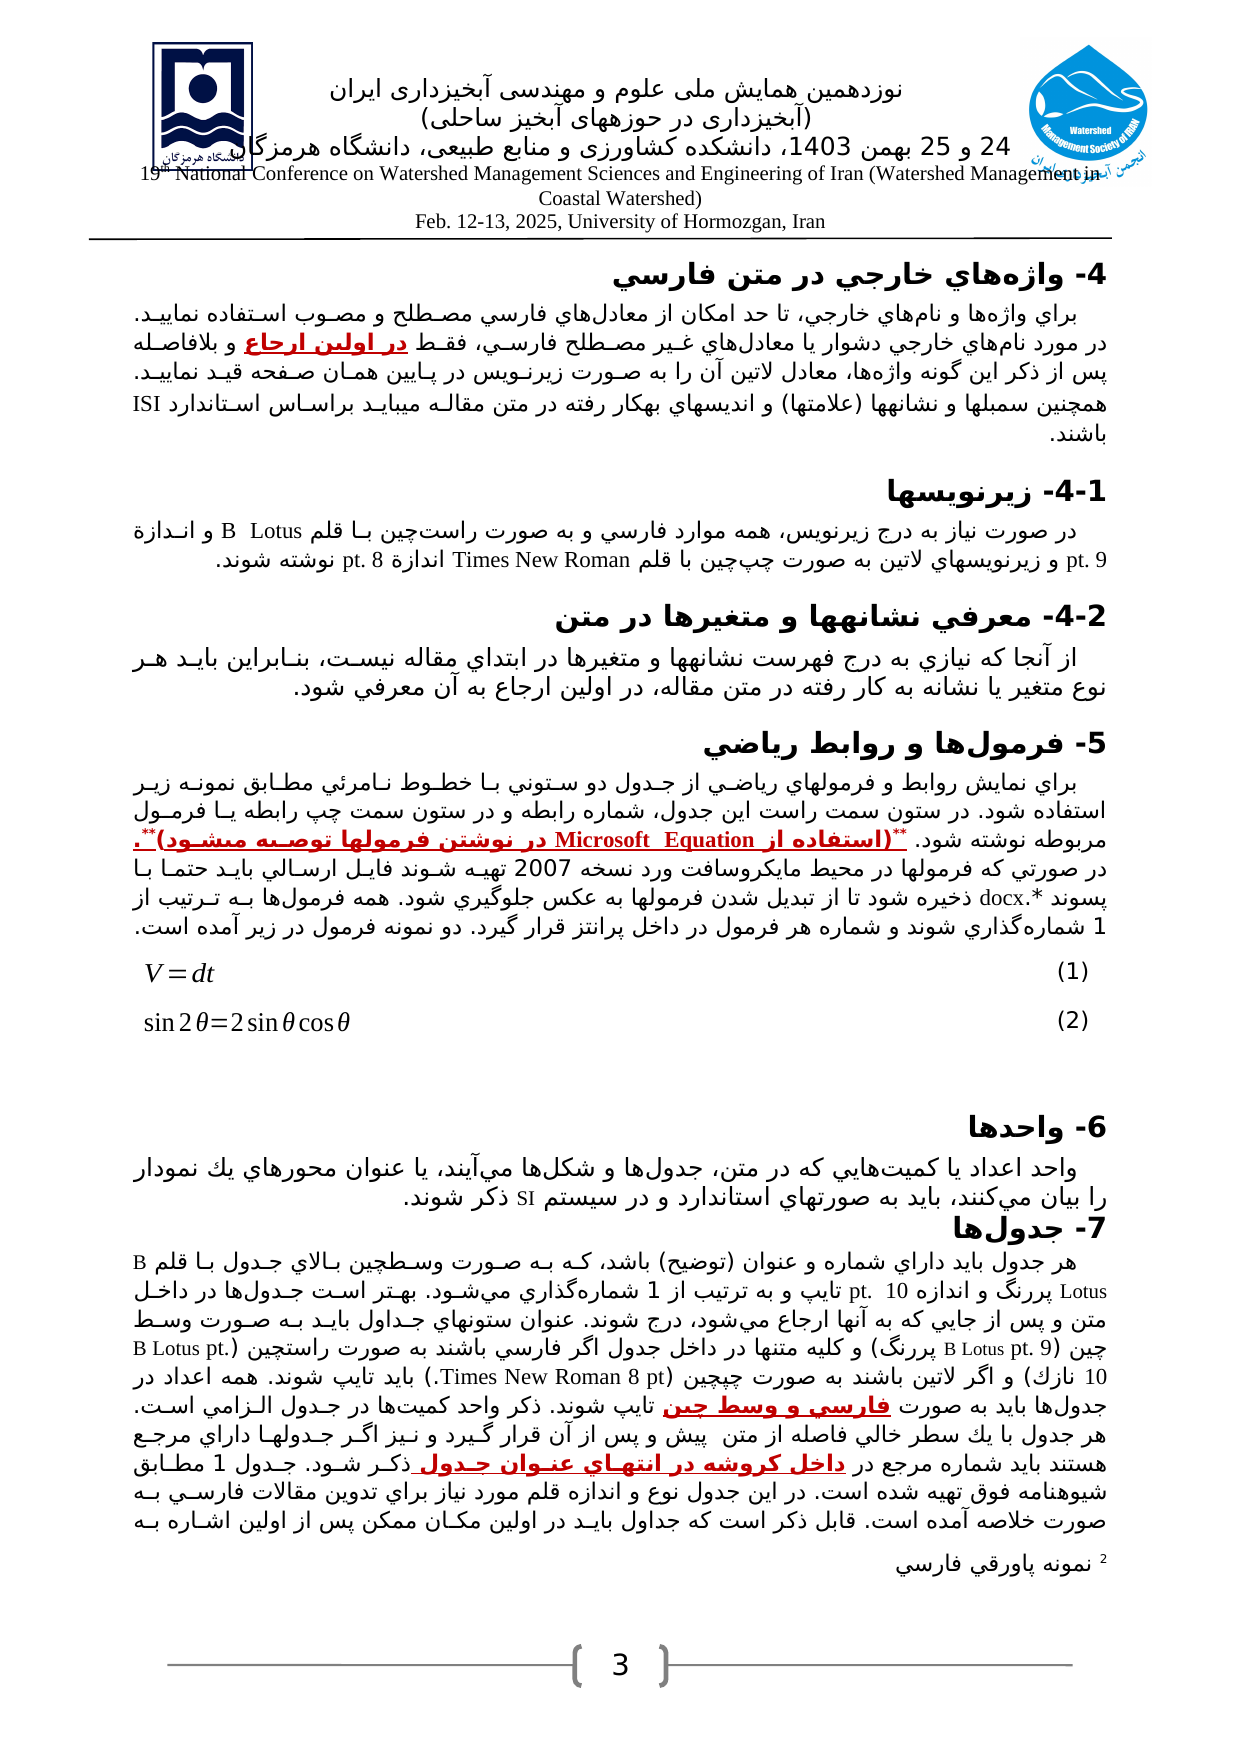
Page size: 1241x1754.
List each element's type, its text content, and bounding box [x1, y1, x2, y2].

table_header [133, 958, 1030, 1007]
subtitle 4-2- معرفي نشانهها و متغيرها در متن [133, 600, 1107, 634]
table_cell (2) [1030, 1008, 1101, 1056]
text واحد اعداد يا كميت‌هايي كه در متن، جدول‌ها و شكل‌ها مي‌آيند، يا عنوان محورهاي يك نمودار را بيان مي‌كنند، بايد به صورتهاي استاندارد و در سيستم SI ذكر شوند. [133, 1153, 1107, 1211]
table_cell [133, 1008, 1030, 1056]
table_header (1) [1030, 958, 1101, 1007]
subtitle 5- فرمول‌ها و روابط رياضي [133, 726, 1107, 760]
text براي واژه‌ها و نام‌هاي خارجي، تا حد امکان از معادل‌هاي فارسي مصطلح و مصوب استفاده نمایيد. در مورد نام‌هاي خارجي دشوار يا معادل‌هاي غير مصطلح فارسي، فقط در اولين ارجاع و بلافاصله پس از ذكر اين گونه واژه‌ها، معادل لاتين آن را به صورت زيرنويس در پايين همان صفحه قيد نمایيد. همچنين سمبلها و نشانهها (علامتها) و انديسهاي بهكار رفته در متن مقاله ميبايد براساس استاندارد ISI باشند. [133, 301, 1107, 447]
subtitle 7- جدول‌ها [133, 1211, 1107, 1245]
subtitle 6- واحدها [133, 1110, 1107, 1144]
subtitle 4-1- زيرنويسها [133, 474, 1107, 508]
text در صورت نياز به درج زيرنويس، همه موارد فارسي و به صورت راست‌چين با قلم B Lotus و اندازة pt. 9 و زيرنويسهاي لاتين به صورت چپ‌چين با قلم Times New Roman اندازة pt. 8 نوشته شوند. [133, 517, 1107, 573]
text براي نمايش روابط و فرمولهاي رياضي از جدول دو ستوني با خطوط نامرئي مطابق نمونه زير استفاده شود. در ستون سمت راست اين جدول، شماره رابطه و در ستون سمت چپ رابطه يا فرمول مربوطه نوشته شود. **(استفاده از Microsoft Equation در نوشتن فرمولها توصيه ميشود)**. در صورتي که فرمولها در محيط مايکروسافت ورد نسخه 2007 تهيه شوند فايل ارسالي بايد حتما با پسوند *.docx ذخيره شود تا از تبديل شدن فرمولها به عکس جلوگيري شود. همه فرمول‌ها به ترتيب از 1 شماره‌گذاري شوند و شماره هر فرمول در داخل پرانتز قرار گيرد. دو نمونه فرمول در زير آمده است. [133, 769, 1107, 939]
subtitle 4- واژه‌هاي خارجي در متن فارسي [133, 258, 1107, 292]
picture [152, 42, 253, 171]
picture [1020, 37, 1152, 187]
text از آنجا كه نيازي به درج فهرست نشانهها و متغيرها در ابتداي مقاله نيست، بنابراين بايد هر نوع متغير يا نشانه به كار رفته در متن مقاله، در اولين ارجاع به آن معرفي شود. [133, 643, 1107, 701]
